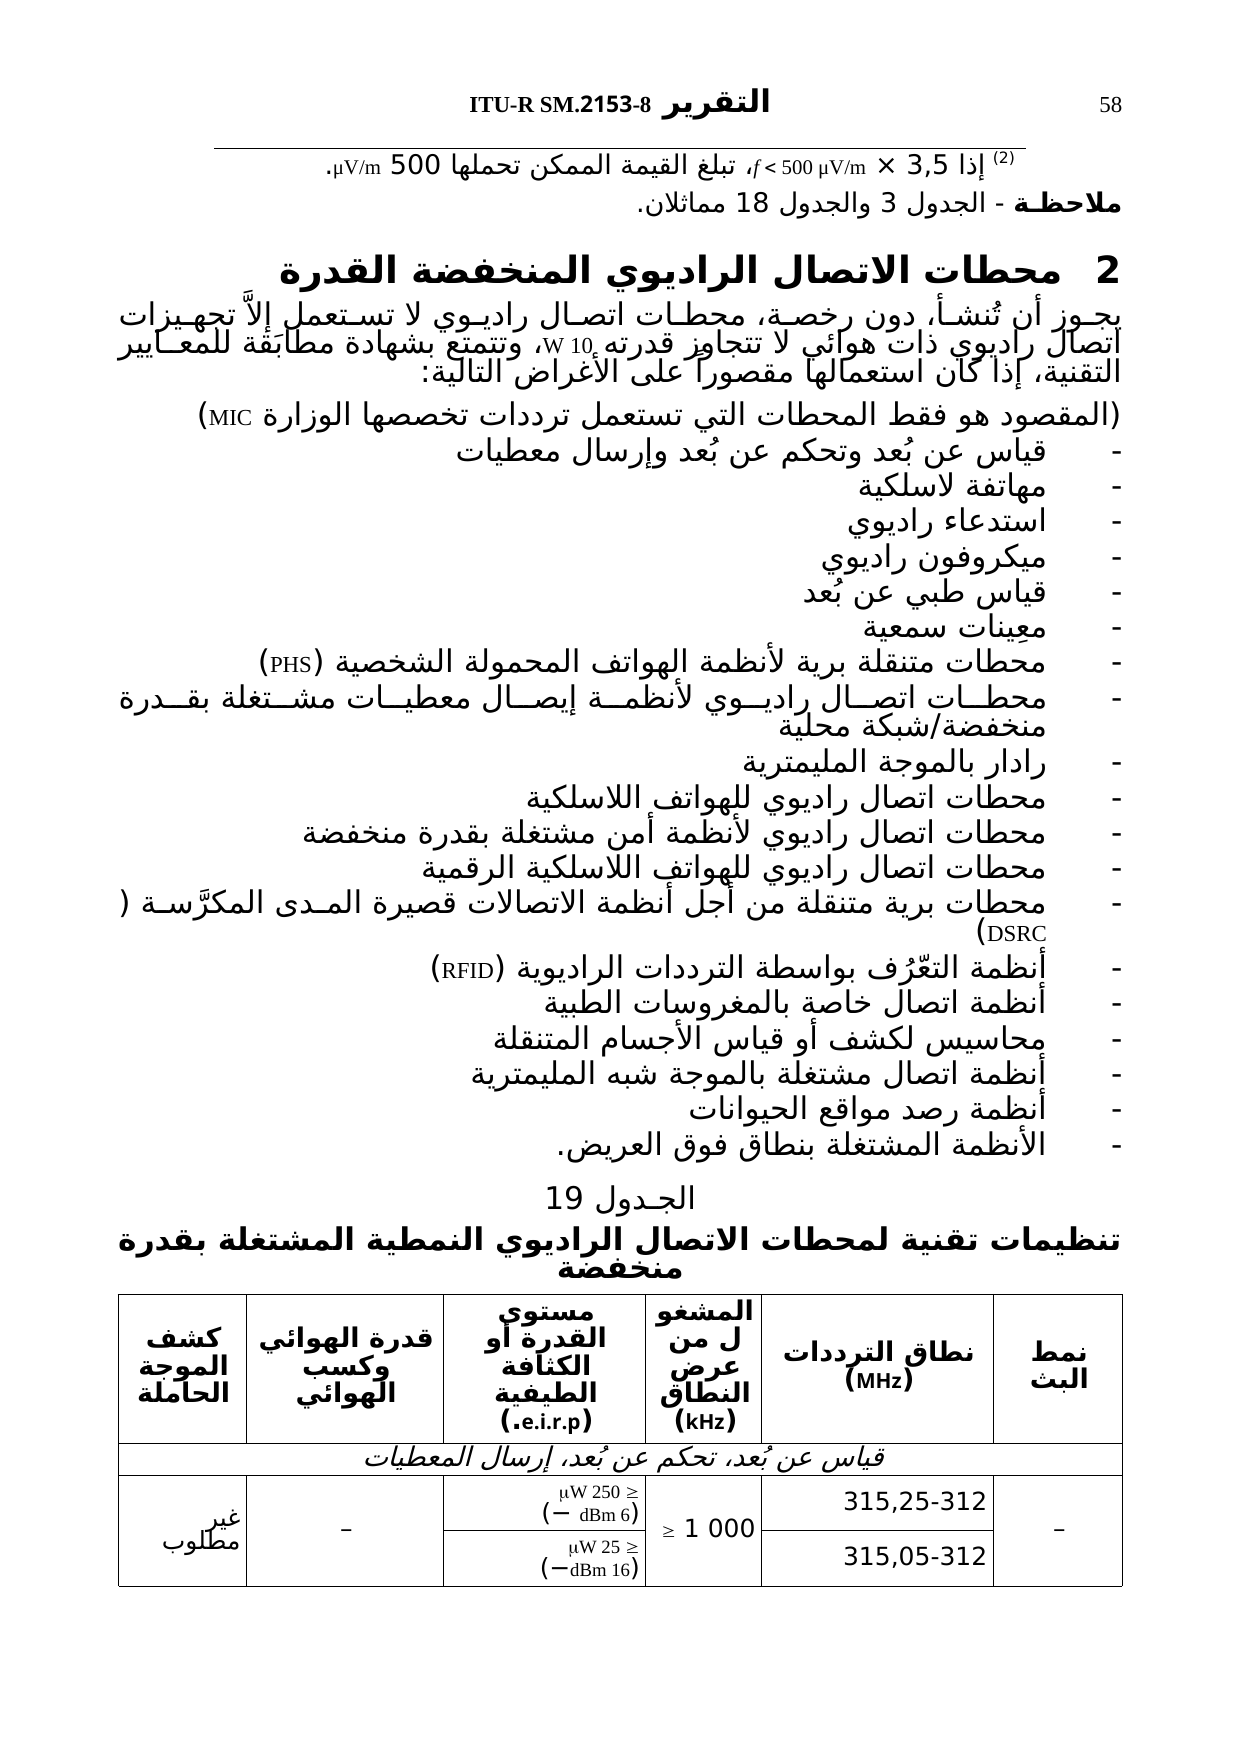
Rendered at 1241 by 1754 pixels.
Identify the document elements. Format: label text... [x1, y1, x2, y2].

text - محطات اتصال راديوي للهواتف اللاسلكية الرقمية [727, 855, 1122, 884]
table_cell – [994, 1476, 1122, 1586]
text - محطات اتصال راديوي للهواتف اللاسلكية الرقمية [118, 855, 501, 884]
text - استدعاء راديوي [118, 508, 1122, 537]
text ملاحظـة - الجدول 3 والجدول 18 مماثلان. [118, 192, 1122, 218]
table_cell 315,05-312 [762, 1531, 993, 1586]
subtitle 2 محطات الاتصال الراديوي المنخفضة القدرة [118, 255, 736, 290]
text - رادار بالموجة المليمترية [922, 749, 1122, 778]
text - محطات اتصال راديوي لأنظمة إيصال معطيات مشتغلة بقدرة منخفضة/شبكة محلية [118, 685, 1122, 743]
text - أنظمة اتصال مشتغلة بالموجة شبه المليمترية [118, 1061, 553, 1090]
text - محاسيس لكشف أو قياس الأجسام المتنقلة [118, 1026, 1122, 1055]
table_cell غير مطلوب [119, 1476, 246, 1586]
text - محطات متنقلة برية لأنظمة الهواتف المحمولة الشخصية (PHS) [497, 650, 674, 679]
text - قياس عن بُعد وتحكم عن بُعد وإرسال معطيات [118, 438, 813, 467]
table_header كشف الموجة الحاملة [119, 1295, 246, 1443]
text - قياس عن بُعد وتحكم عن بُعد وإرسال معطيات [785, 438, 1122, 467]
text - قياس طب‍ي عن بُعد [118, 579, 1122, 608]
text - ميكروفون راديوي [994, 544, 1122, 573]
text - أنظمة اتصال مشتغلة بالموجة شبه المليمترية [503, 1061, 742, 1090]
text - ميكروفون راديوي [118, 544, 1015, 573]
table_cell W 25 (dBm 16−) [444, 1531, 645, 1586]
text - محطات اتصال راديوي للهواتف اللاسلكية [727, 785, 1122, 814]
table_cell – [247, 1476, 443, 1586]
text - رادار بالموجة المليمترية [118, 749, 951, 778]
table_cell 315,25-312 [762, 1476, 993, 1530]
subtitle 2 محطات الاتصال الراديوي المنخفضة القدرة [722, 255, 1122, 290]
table_cell 1 000 [646, 1476, 761, 1586]
text - محطات متنقلة برية لأنظمة الهواتف المحمولة الشخصية (PHS) [666, 650, 1122, 679]
text الجـدول 19 [118, 1186, 1122, 1215]
text يجوز أن تُنشأ، دون رخصة، محطات اتصال راديوي لا تستعمل إلاَّ تجهيزات اتصال راديوي ذات هوائي لا تتجاوز قدرته W 10، وتتمتع بشهادة مطابَقة للمعايير التقنية، إذا كان استعمالها مقصوراً على الأغراض التالية: [118, 303, 1122, 390]
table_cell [214, 149, 1026, 184]
text - الأنظمة المشتغلة بنطاق فوق العريض. [118, 1132, 648, 1161]
text (المقصود هو فقط المحطات التي تستعمل ترددات تخصصها الوزارة MIC) [367, 402, 1094, 432]
text - أنظمة رصد مواقع الحيوانات [751, 1096, 1122, 1126]
text - محطات اتصال راديوي للهواتف اللاسلكية [118, 785, 736, 814]
text - أنظمة اتصال خاصة بالمغروسات الطبية [720, 991, 1122, 1019]
text - مهاتفة لاسلكية [1012, 473, 1122, 502]
table_cell W 250 (dBm 6 −) [444, 1476, 645, 1530]
table_header نطاق الترددات (MHz) [762, 1295, 993, 1443]
text - محطات متنقلة برية لأنظمة الهواتف المحمولة الشخصية (PHS) [118, 650, 566, 679]
text - أنظمة التعّرُف بواسطة الترددات الراديوية (RFID) [118, 955, 610, 984]
table_header نمط البث [994, 1295, 1122, 1443]
table_header المشغول من عرض النطاق (kHz) [646, 1295, 761, 1443]
table_header قدرة الهوائي وكسب الهوائي [247, 1295, 443, 1443]
text (المقصود هو فقط المحطات التي تستعمل ترددات تخصصها الوزارة MIC) [118, 402, 337, 432]
title تنظيمات تقنية لمحطات الاتصال الراديوي النمطية المشتغلة بقدرة منخفضة [118, 1227, 1122, 1286]
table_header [444, 1295, 645, 1443]
text - أنظمة التعّرُف بواسطة الترددات الراديوية (RFID) [708, 955, 1122, 984]
text - مهاتفة لاسلكية [118, 473, 1019, 502]
text - أنظمة التعّرُف بواسطة الترددات الراديوية (RFID) [596, 955, 730, 984]
text - محطات اتصال راديوي للهواتف اللاسلكية الرقمية [487, 855, 736, 884]
text - أنظمة رصد مواقع الحيوانات [118, 1096, 794, 1126]
text - أنظمة اتصال مشتغلة بالموجة شبه المليمترية [713, 1061, 1122, 1090]
text - الأنظمة المشتغلة بنطاق فوق العريض. [620, 1132, 1122, 1161]
text - أنظمة اتصال خاصة بالمغروسات الطبية [118, 991, 766, 1019]
text - محطات برية متنقلة من أجل أنظمة الاتصالات قصيرة المدى المكرَّسة (DSRC) [118, 891, 1122, 949]
text - معِينات سمعية [118, 614, 1122, 643]
table_cell قياس عن بُعد، تحكم عن بُعد، إرسال المعطيات [119, 1444, 1122, 1475]
text - محطات اتصال راديوي لأنظمة أمن مشتغلة بقدرة منخفضة [118, 820, 1122, 849]
